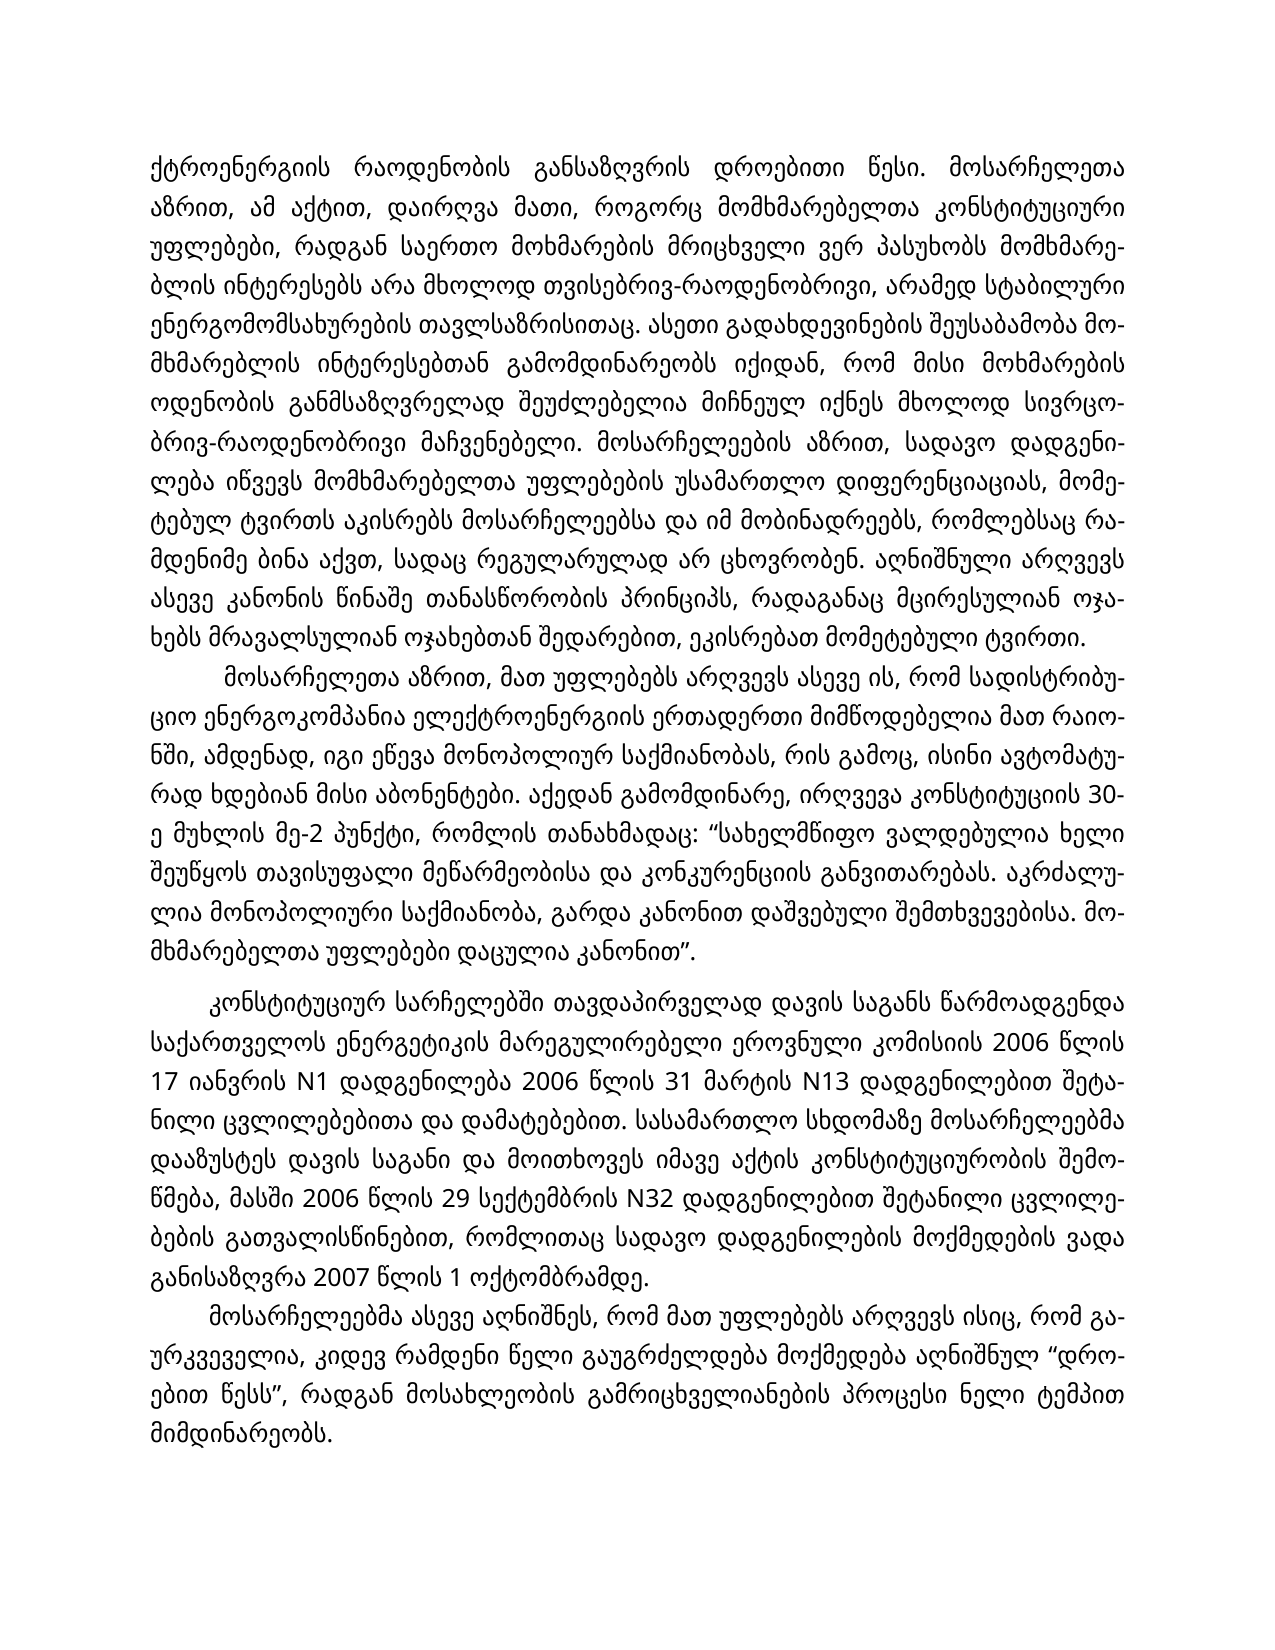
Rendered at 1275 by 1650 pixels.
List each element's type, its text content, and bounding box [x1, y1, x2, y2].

text კონსტიტუციურ სარჩელებში თავდაპირველად დავის საგანს წარმოადგენდა საქართველოს ენერგეტიკის მარეგულირებელი ეროვნული კომისიის 2006 წლის 17 იანვრის N1 დადგენილება 2006 წლის 31 მარტის N13 დადგენილებით შეტანილი ცვლილებებითა და დამატებებით. სასამართლო სხდომაზე მოსარჩელეებმა დააზუსტეს დავის საგანი და მოითხოვეს იმავე აქტის კონსტიტუციურობის შემოწმება, მასში 2006 წლის 29 სექტემბრის N32 დადგენილებით შეტანილი ცვლილებების გათვალისწინებით, რომლითაც სადავო დადგენილების მოქმედების ვადა განისაზღვრა 2007 წლის 1 ოქტომბრამდე. [150, 985, 1125, 1293]
text მოსარჩელეებმა ასევე აღნიშნეს, რომ მათ უფლებებს არღვევს ისიც, რომ გაურკვეველია, კიდევ რამდენი წელი გაუგრძელდება მოქმედება აღნიშნულ “დროებით წესს”, რადგან მოსახლეობის გამრიცხველიანების პროცესი ნელი ტემპით მიმდინარეობს. [150, 1298, 1125, 1450]
text მოსარჩელეთა აზრით, მათ უფლებებს არღვევს ასევე ის, რომ სადისტრიბუციო ენერგოკომპანია ელექტროენერგიის ერთადერთი მიმწოდებელია მათ რაიონში, ამდენად, იგი ეწევა მონოპოლიურ საქმიანობას, რის გამოც, ისინი ავტომატურად ხდებიან მისი აბონენტები. აქედან გამომდინარე, ირღვევა კონსტიტუციის 30-ე მუხლის მე-2 პუნქტი, რომლის თანახმადაც: “სახელმწიფო ვალდებულია ხელი შეუწყოს თავისუფალი მეწარმეობისა და კონკურენციის განვითარებას. აკრძალულია მონოპოლიური საქმიანობა, გარდა კანონით დაშვებული შემთხვევებისა. მომხმარებელთა უფლებები დაცულია კანონით”. [150, 659, 1125, 967]
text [150, 150, 1125, 654]
